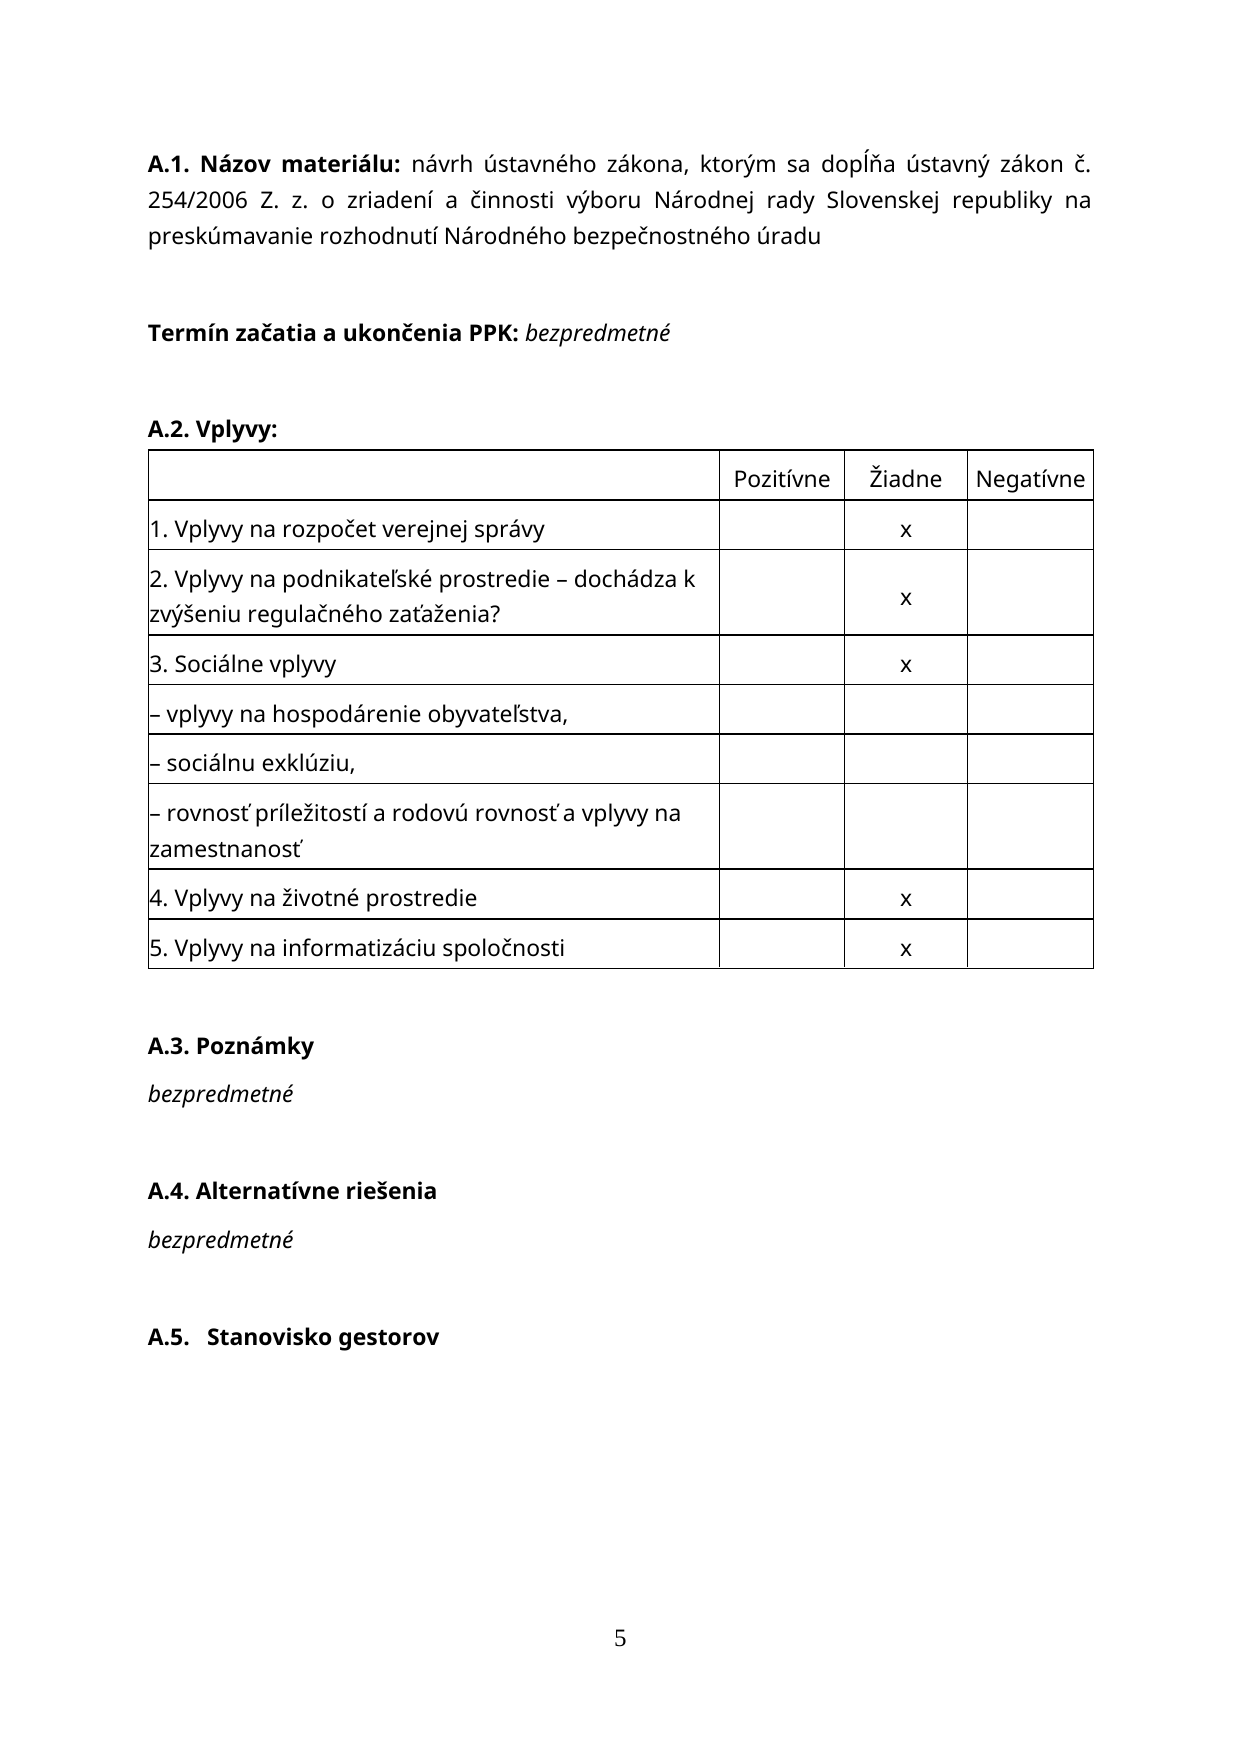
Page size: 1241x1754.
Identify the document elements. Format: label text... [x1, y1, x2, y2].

table_cell [720, 550, 844, 634]
text Termín začatia a ukončenia PPK: bezpredmetné [148, 316, 1092, 348]
table_cell – vplyvy na hospodárenie obyvateľstva, [149, 685, 719, 733]
table_cell [845, 735, 967, 783]
table_cell [968, 784, 1093, 868]
table_cell 5. Vplyvy na informatizáciu spoločnosti [149, 920, 719, 967]
table_cell – rovnosť príležitostí a rodovú rovnosť a vplyvy na zamestnanosť [149, 784, 719, 868]
text bezpredmetné [148, 1224, 1092, 1255]
table_cell [968, 636, 1093, 683]
table_cell x [845, 550, 967, 634]
table_cell 1. Vplyvy na rozpočet verejnej správy [149, 501, 719, 548]
table_cell [968, 550, 1093, 634]
table_cell [720, 784, 844, 868]
text A.5. Stanovisko gestorov [148, 1321, 1092, 1352]
table_cell x [845, 636, 967, 683]
table_cell x [845, 501, 967, 548]
table_cell 2. Vplyvy na podnikateľské prostredie – dochádza k zvýšeniu regulačného zaťaženia? [149, 550, 719, 634]
table_cell [720, 685, 844, 733]
text bezpredmetné [148, 1078, 1092, 1109]
table_cell [720, 735, 844, 783]
table_cell [968, 870, 1093, 918]
text A.1. Názov materiálu: návrh ústavného zákona, ktorým sa dopĺňa ústavný zákon č. 254/2006 Z. z. o zriadení a činnosti výboru Národnej rady Slovenskej republiky na preskúmavanie rozhodnutí Národného bezpečnostného úradu [148, 148, 1092, 251]
table_cell [968, 735, 1093, 783]
table_cell [968, 685, 1093, 733]
table_cell [845, 685, 967, 733]
table_cell 3. Sociálne vplyvy [149, 636, 719, 683]
table_cell [720, 636, 844, 683]
table_cell – sociálnu exklúziu, [149, 735, 719, 783]
table_cell [720, 870, 844, 918]
table_header Pozitívne [720, 451, 844, 499]
table_cell [720, 501, 844, 548]
table_cell [720, 920, 844, 967]
table_cell [968, 501, 1093, 548]
table_cell x [845, 870, 967, 918]
text A.2. Vplyvy: [148, 413, 1092, 444]
table_cell 4. Vplyvy na životné prostredie [149, 870, 719, 918]
table_header Negatívne [968, 451, 1093, 499]
table_cell x [845, 920, 967, 967]
text A.3. Poznámky [148, 1030, 1092, 1061]
table_header Žiadne [845, 451, 967, 499]
table_header [149, 451, 719, 499]
text A.4. Alternatívne riešenia [148, 1175, 1092, 1206]
table_cell [845, 784, 967, 868]
table_cell [968, 920, 1093, 967]
